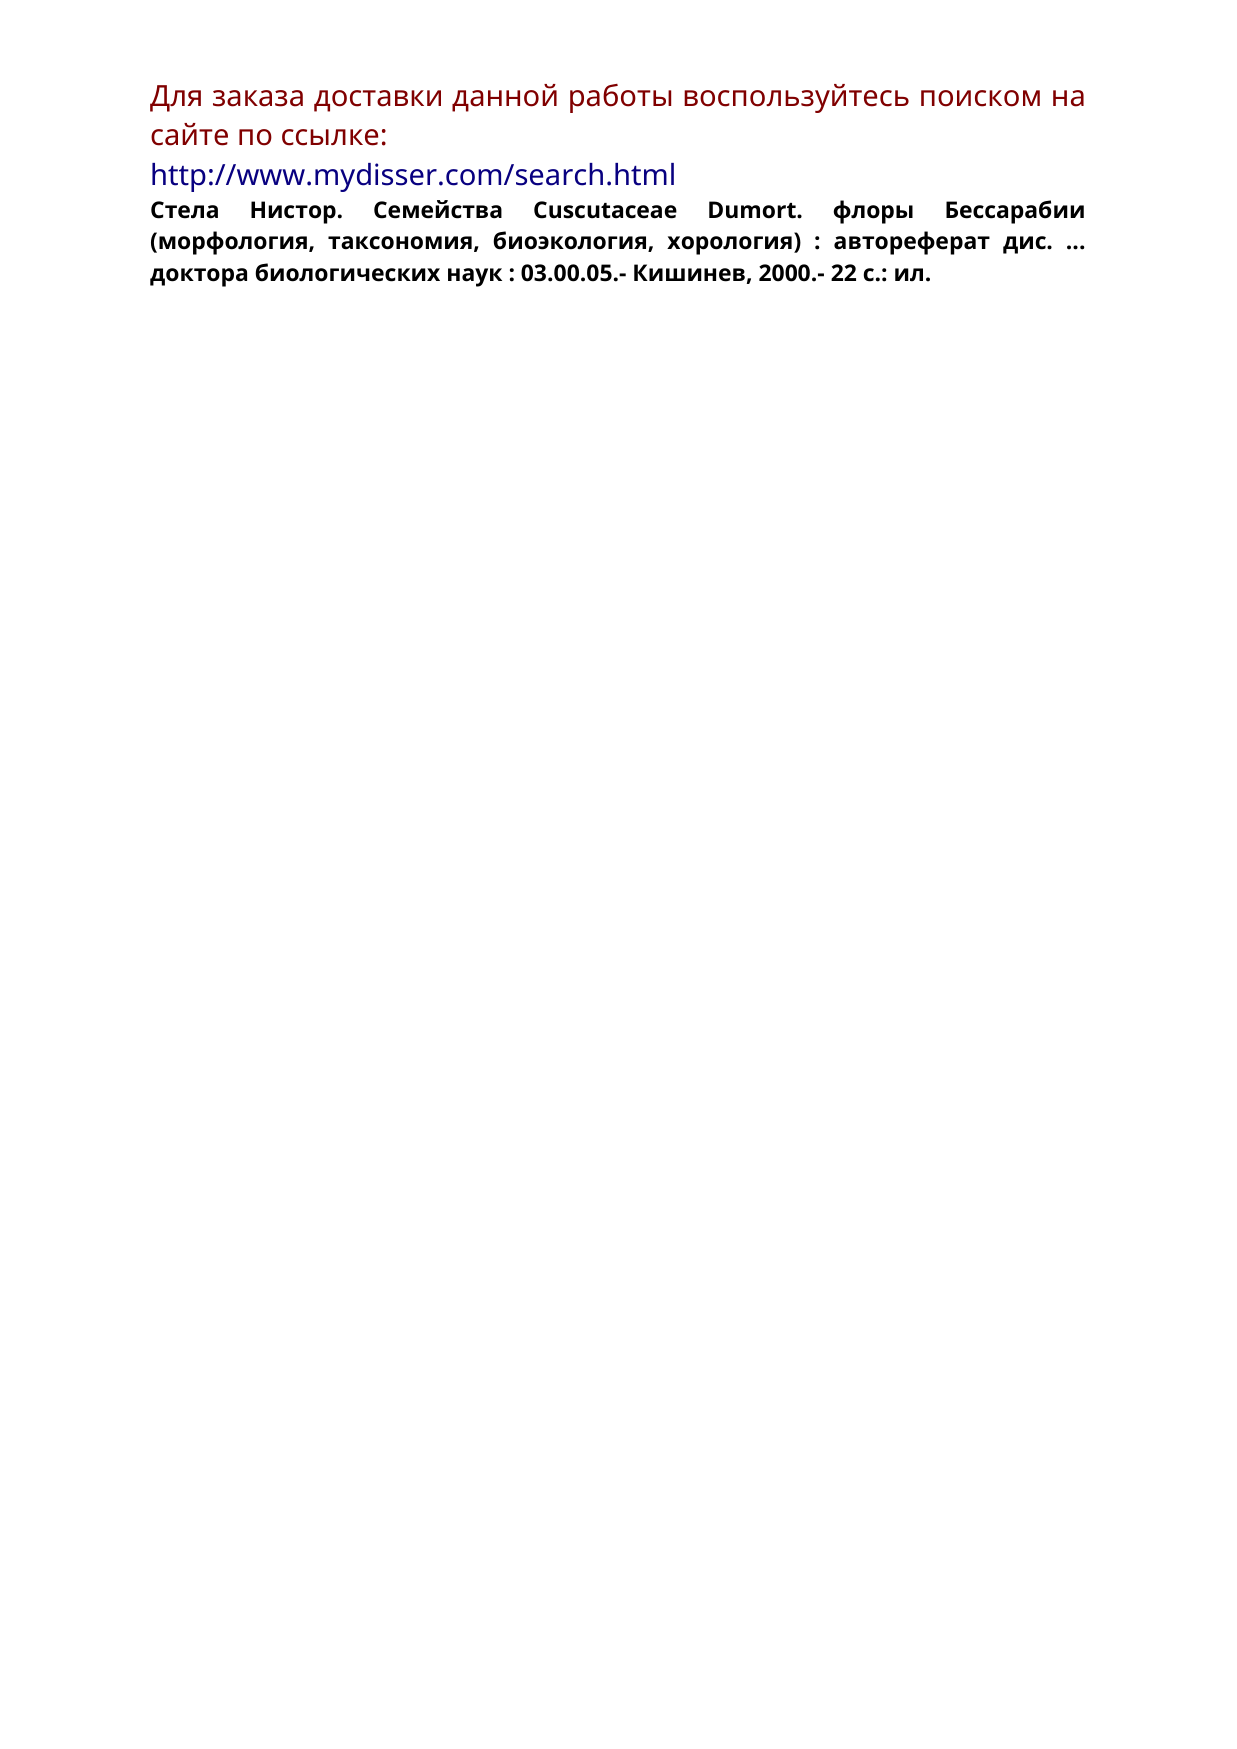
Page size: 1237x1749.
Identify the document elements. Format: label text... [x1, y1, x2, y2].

text Стела Нистор. Семейства Cuscutaceae Dumort. флоры Бессарабии (морфология, таксономия, биоэкология, хорология) : автореферат дис. ... доктора биологических наук : 03.00.05.- Кишинев, 2000.- 22 с.: ил. [150, 194, 1086, 288]
